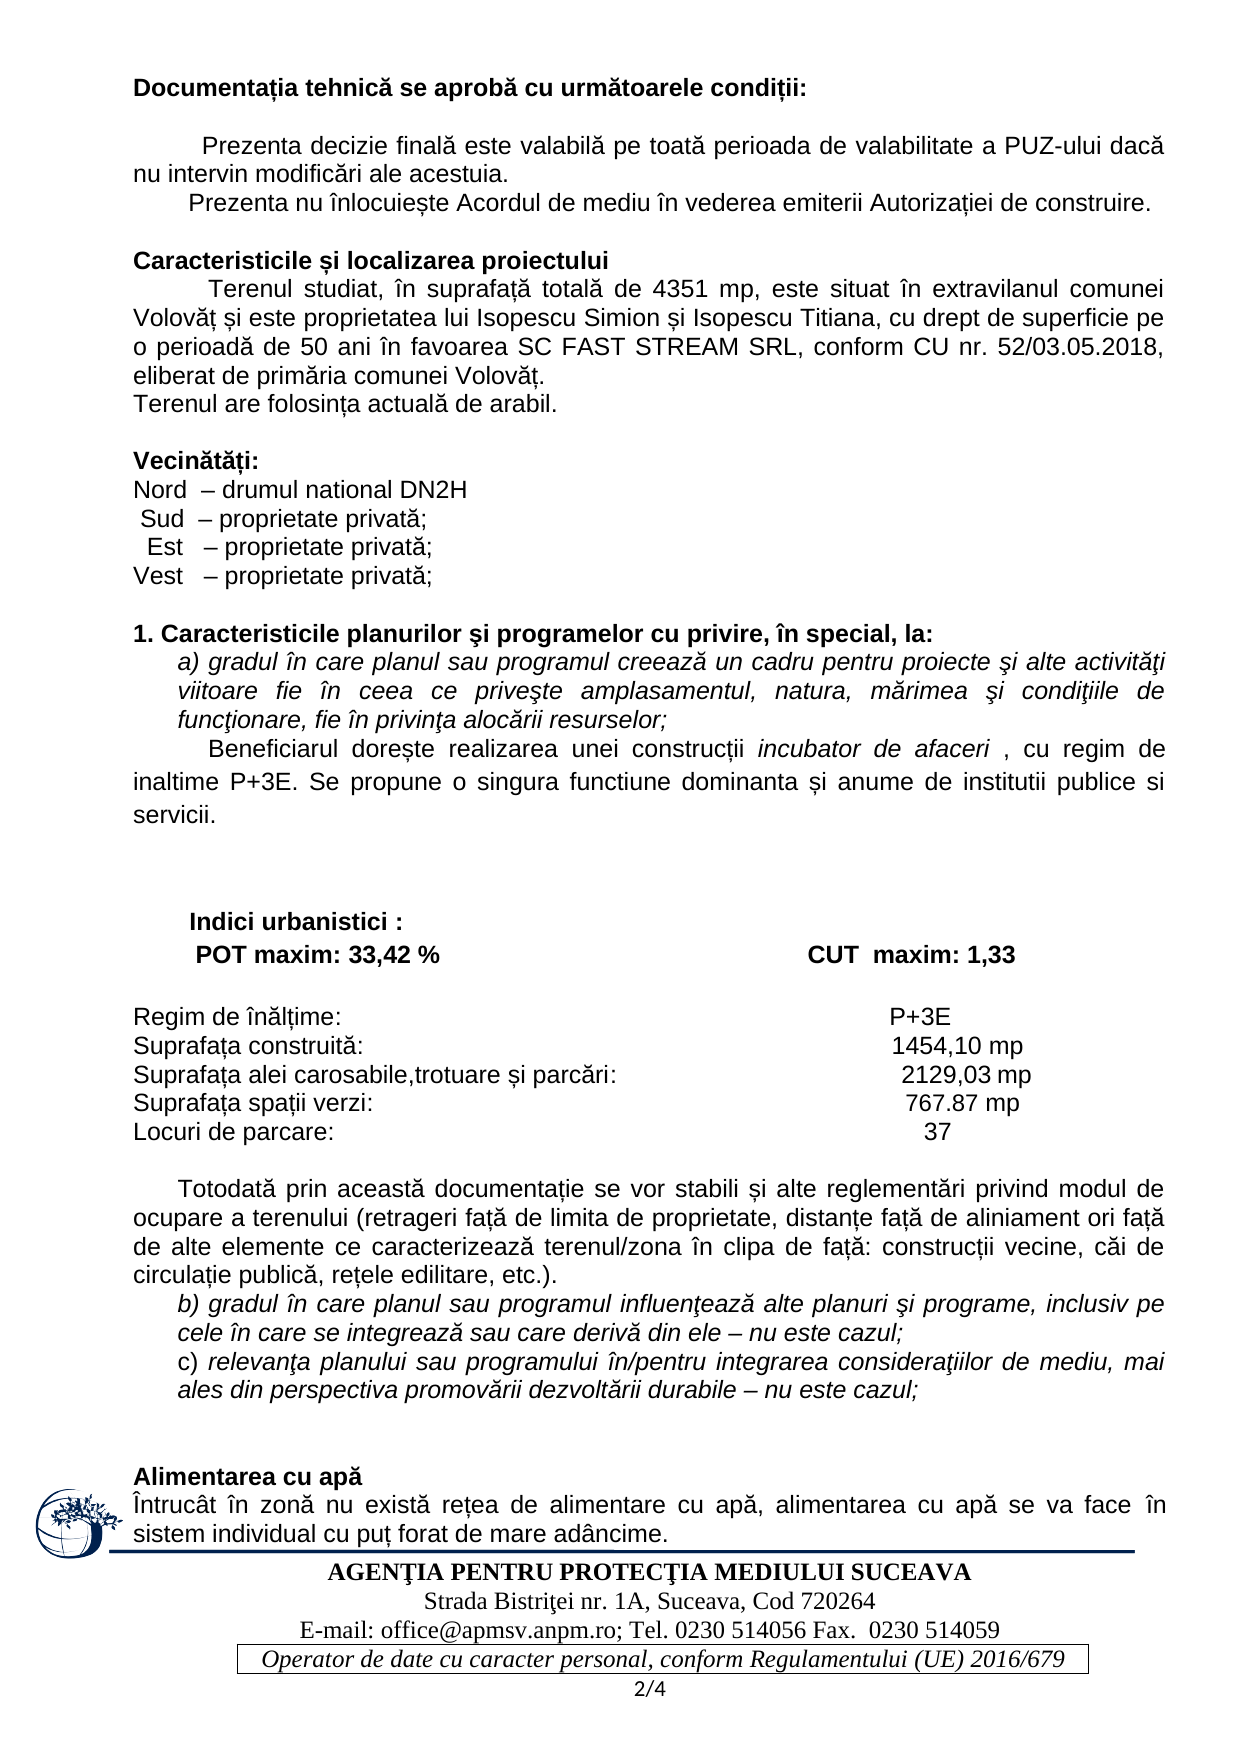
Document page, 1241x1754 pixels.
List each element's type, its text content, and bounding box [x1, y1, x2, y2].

text a) gradul în care planul sau programul creează un cadru pentru proiecte şi alte activităţi viitoare fie în ceea ce priveşte amplasamentul, natura, mărimea şi condiţiile de funcţionare, fie în privinţa alocării resurselor; [177, 647, 1166, 734]
text Caracteristicile și localizarea proiectului [133, 246, 1166, 274]
text Beneficiarul dorește realizarea unei construcții incubator de afaceri , cu regim de inaltime P+3E. Se propune o singura functiune dominanta și anume de institutii publice si servicii. [133, 734, 1166, 828]
text Documentația tehnică se aprobă cu următoarele condiții: [133, 73, 1166, 102]
text Terenul are folosința actuală de arabil. [133, 389, 1166, 418]
text Sud – proprietate privată; [133, 504, 1166, 532]
text Totodată prin această documentație se vor stabili și alte reglementări privind modul de ocupare a terenului (retrageri față de limita de proprietate, distanțe față de aliniament ori față de alte elemente ce caracterizează terenul/zona în clipa de față: construcții vecine, căi de circulație publică, rețele edilitare, etc.). [133, 1174, 1166, 1289]
text c) relevanţa planului sau programului în/pentru integrarea consideraţiilor de mediu, mai ales din perspectiva promovării dezvoltării durabile – nu este cazul; [177, 1346, 1166, 1404]
list Regim de înălțime: P+3E [133, 1002, 1166, 1031]
text Nord – drumul national DN2H [133, 475, 1166, 504]
text Locuri de parcare: 37 [133, 1117, 1166, 1146]
text Terenul studiat, în suprafață totală de 4351 mp, este situat în extravilanul comunei Volovăț și este proprietatea lui Isopescu Simion și Isopescu Titiana, cu drept de superficie pe o perioadă de 50 ani în favoarea SC FAST STREAM SRL, conform CU nr. 52/03.05.2018, eliberat de primăria comunei Volovăț. [133, 274, 1166, 389]
text Vecinătăți: [133, 446, 1166, 475]
text Alimentarea cu apă [133, 1461, 1166, 1490]
text Vest – proprietate privată; [133, 561, 1166, 590]
list Suprafața construită: 1454,10 mp [133, 1031, 1166, 1060]
list Suprafața alei carosabile,trotuare și parcări: 2129,03 mp [133, 1060, 1166, 1088]
subtitle Întrucât în zonă nu există rețea de alimentare cu apă, alimentarea cu apă se va face în sistem individual cu puț forat de mare adâncime. [133, 1490, 1166, 1548]
text Suprafața spații verzi: 767.87 mp [133, 1088, 1166, 1117]
text Indici urbanistici : [133, 907, 1166, 936]
text b) gradul în care planul sau programul influenţează alte planuri şi programe, inclusiv pe cele în care se integrează sau care derivă din ele – nu este cazul; [177, 1289, 1166, 1346]
text POT maxim: 33,42 % CUT maxim: 1,33 [133, 940, 1166, 969]
text 1. Caracteristicile planurilor şi programelor cu privire, în special, la: [133, 619, 1166, 647]
text Prezenta nu înlocuiește Acordul de mediu în vederea emiterii Autorizației de construire. [133, 188, 1166, 217]
text Est – proprietate privată; [133, 532, 1166, 561]
text Prezenta decizie finală este valabilă pe toată perioada de valabilitate a PUZ-ului dacă nu intervin modificări ale acestuia. [133, 131, 1166, 188]
